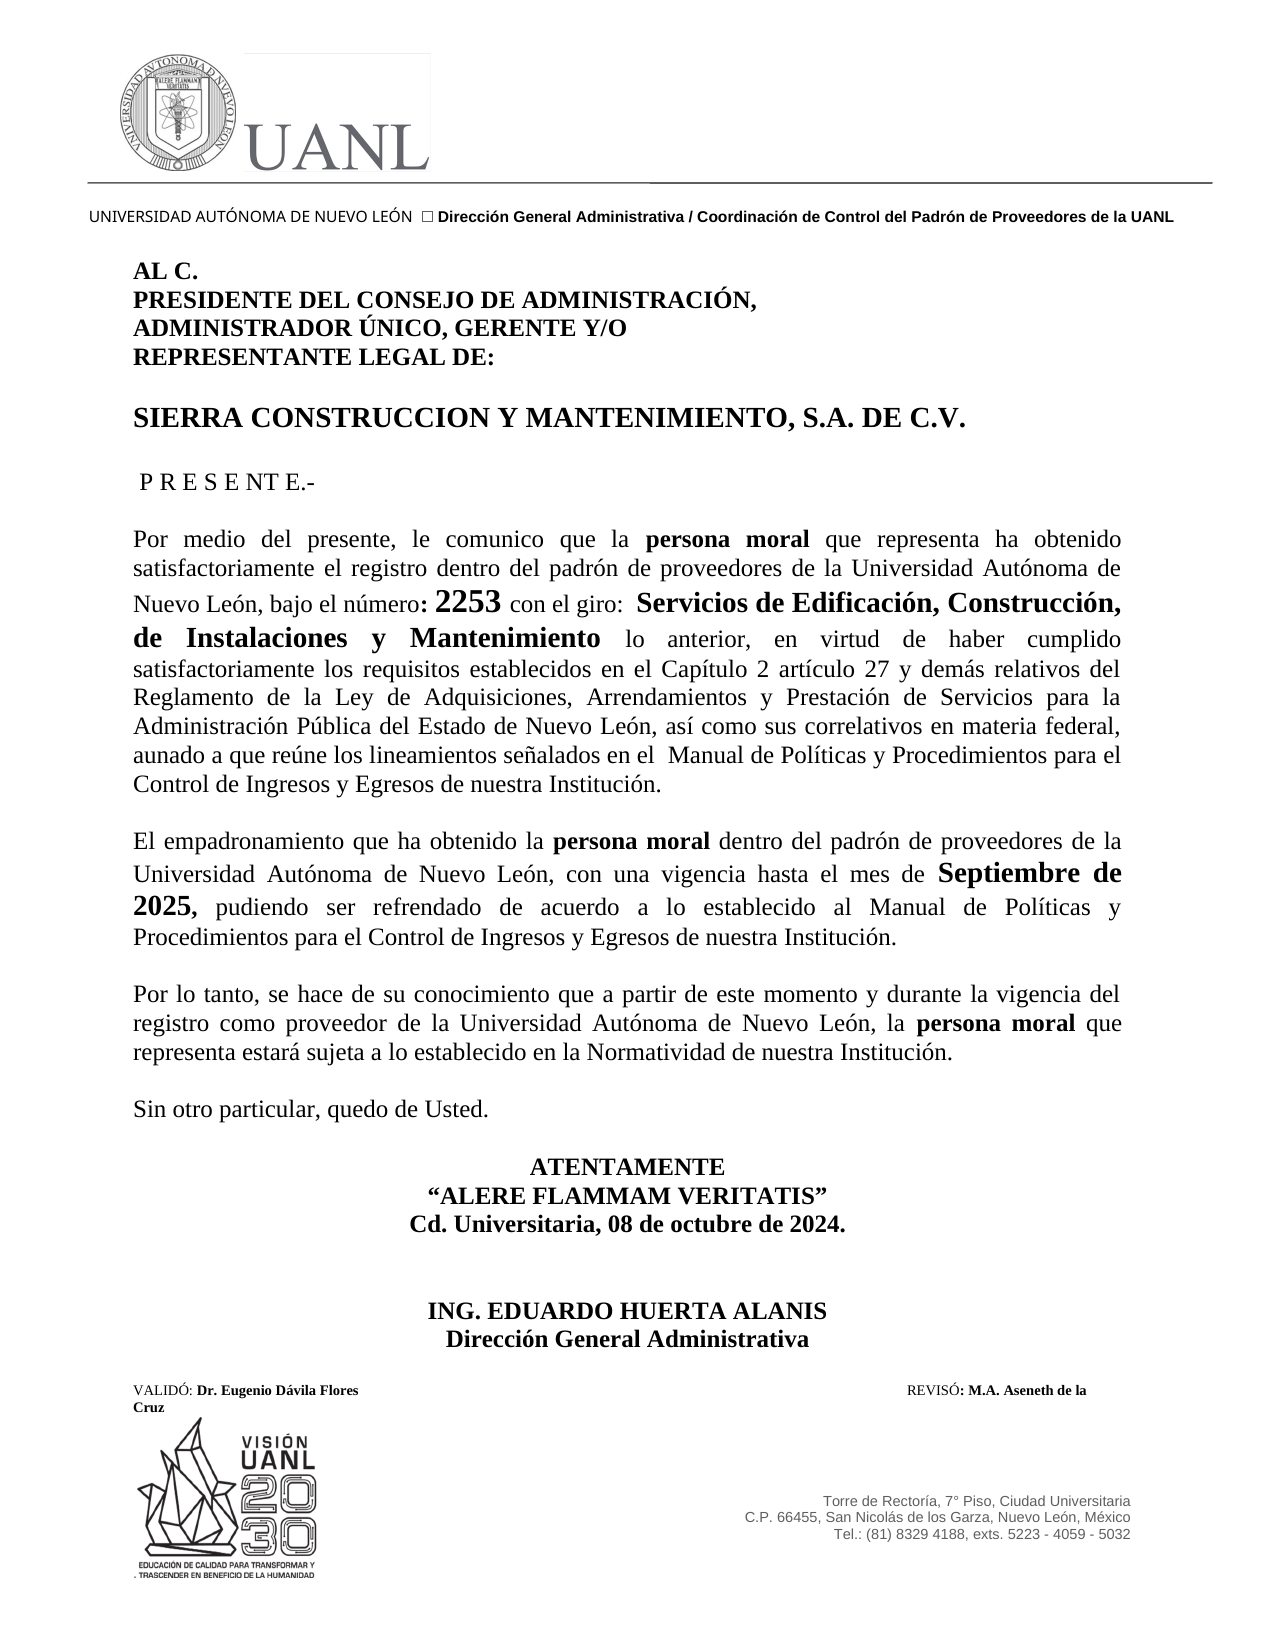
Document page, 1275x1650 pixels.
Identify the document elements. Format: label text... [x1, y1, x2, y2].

text ATENTAMENTE [133, 1152, 1122, 1181]
text Por medio del presente, le comunico que la persona moral que representa ha obtenido satisfactoriamente el registro dentro del padrón de proveedores de la Universidad Autónoma de Nuevo León, bajo el número: 2253 con el giro: Servicios de Edificación, Construcción, de Instalaciones y Mantenimiento lo anterior, en virtud de haber cumplido satisfactoriamente los requisitos establecidos en el Capítulo 2 artículo 27 y demás relativos del Reglamento de la Ley de Adquisiciones, Arrendamientos y Prestación de Servicios para la Administración Pública del Estado de Nuevo León, así como sus correlativos en materia federal, aunado a que reúne los lineamientos señalados en el Manual de Políticas y Procedimientos para el Control de Ingresos y Egresos de nuestra Institución. [133, 524, 1122, 797]
text Dirección General Administrativa [133, 1324, 1122, 1353]
text AL C. [133, 256, 1122, 285]
text REPRESENTANTE LEGAL DE: [133, 342, 1122, 371]
picture [137, 1417, 318, 1578]
picture [118, 53, 431, 172]
subtitle Cd. Universitaria, 08 de octubre de 2024. [133, 1209, 1122, 1238]
text “ALERE FLAMMAM VERITATIS” [133, 1181, 1122, 1209]
text SIERRA CONSTRUCCION Y MANTENIMIENTO, S.A. DE C.V. [133, 400, 1122, 433]
text ING. EDUARDO HUERTA ALANIS [133, 1296, 1122, 1324]
text ADMINISTRADOR ÚNICO, GERENTE Y/O [133, 313, 1122, 342]
text Por lo tanto, se hace de su conocimiento que a partir de este momento y durante la vigencia del registro como proveedor de la Universidad Autónoma de Nuevo León, la persona moral que representa estará sujeta a lo establecido en la Normatividad de nuestra Institución. [133, 979, 1122, 1066]
text El empadronamiento que ha obtenido la persona moral dentro del padrón de proveedores de la Universidad Autónoma de Nuevo León, con una vigencia hasta el mes de Septiembre de 2025, pudiendo ser refrendado de acuerdo a lo establecido al Manual de Políticas y Procedimientos para el Control de Ingresos y Egresos de nuestra Institución. [133, 826, 1122, 951]
text Sin otro particular, quedo de Usted. [133, 1094, 1122, 1123]
text VALIDÓ: Dr. Eugenio Dávila Flores REVISÓ: M.A. Aseneth de la Cruz [133, 1382, 1122, 1416]
text PRESIDENTE DEL CONSEJO DE ADMINISTRACIÓN, [133, 285, 1122, 313]
text P R E S E NT E.- [133, 467, 1122, 496]
